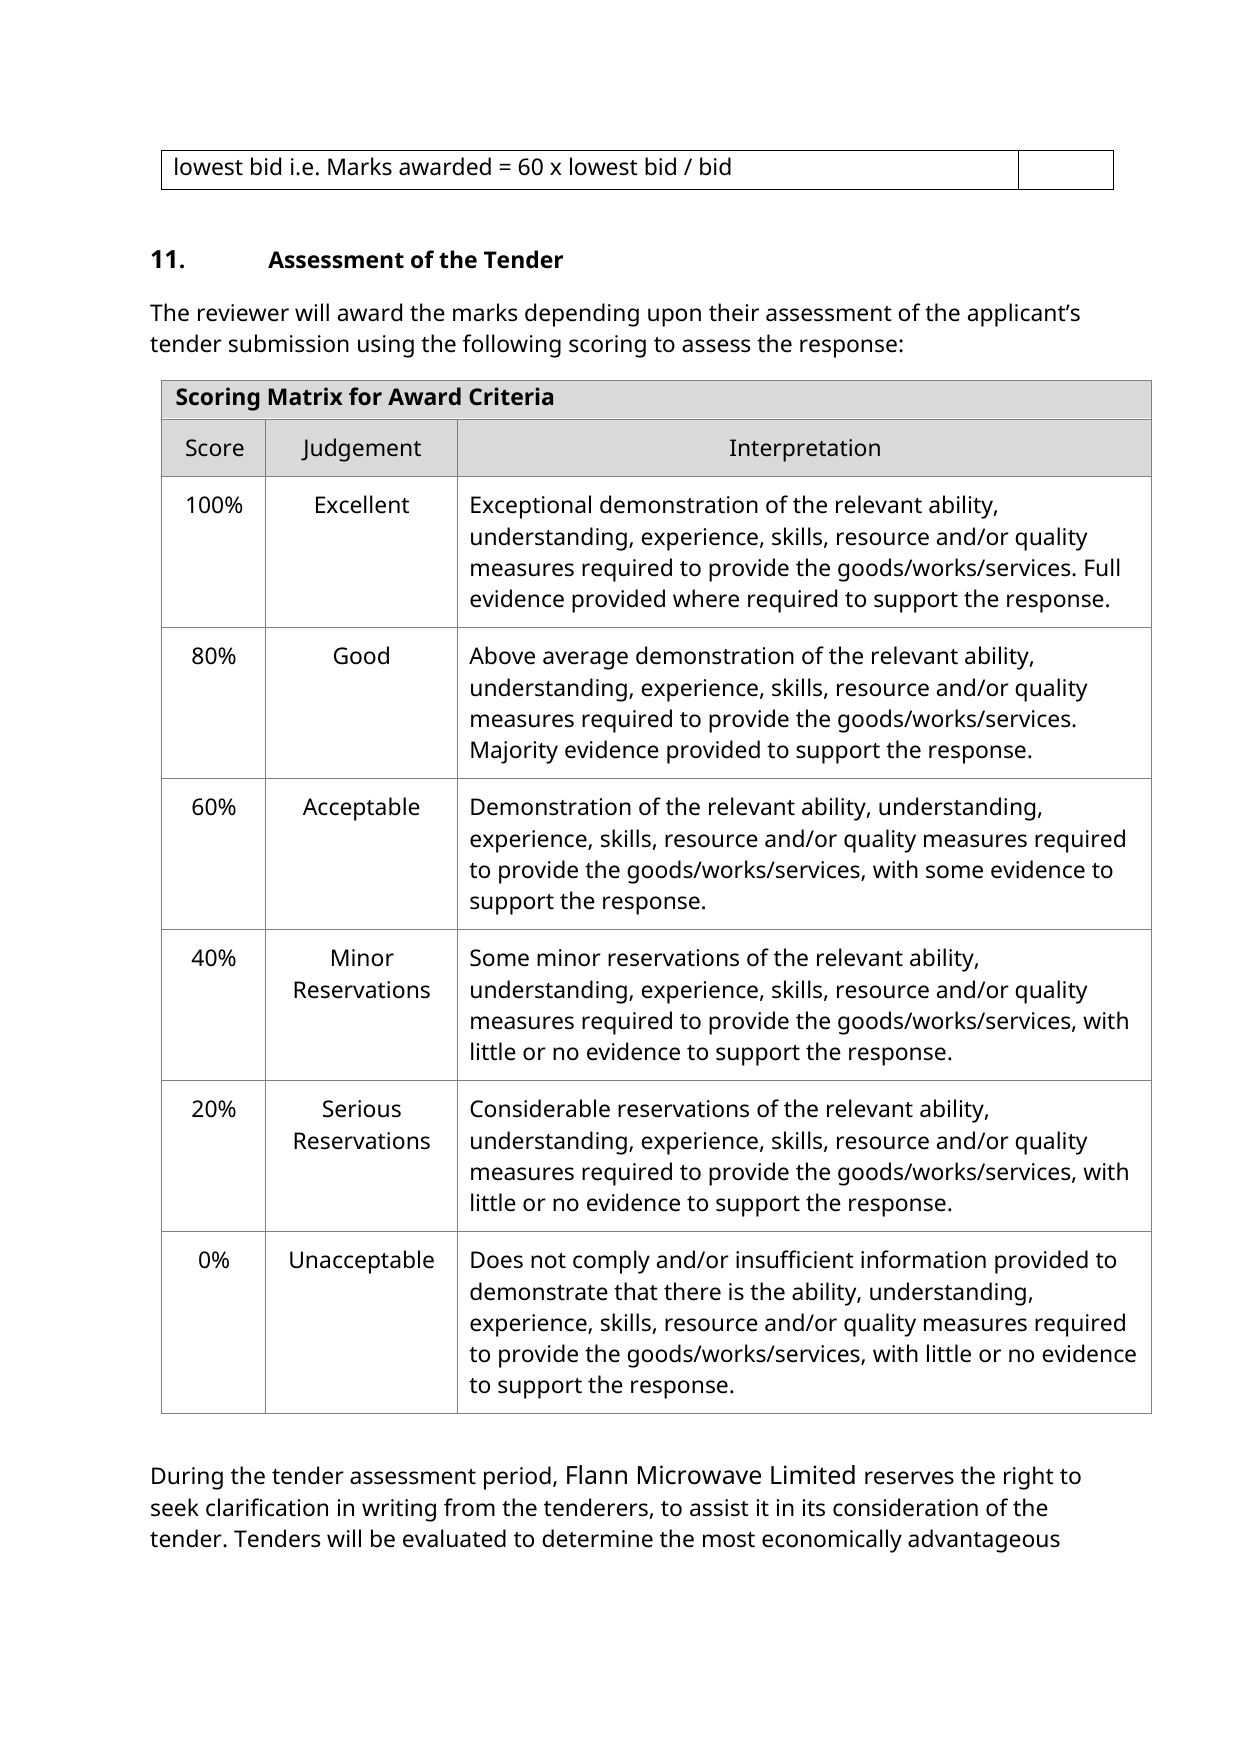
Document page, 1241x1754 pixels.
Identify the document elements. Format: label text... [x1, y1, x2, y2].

table_cell 100% [162, 477, 265, 627]
table_cell 40% [162, 930, 265, 1080]
table_cell Score [162, 420, 265, 476]
table_cell Acceptable [266, 779, 457, 929]
table_cell Exceptional demonstration of the relevant ability, understanding, experience, skills, resource and/or quality measures required to provide the goods/works/services. Full evidence provided where required to support the response. [458, 477, 1151, 627]
table_cell 60% [162, 779, 265, 929]
table_cell Minor Reservations [266, 930, 457, 1080]
table_cell Considerable reservations of the relevant ability, understanding, experience, skills, resource and/or quality measures required to provide the goods/works/services, with little or no evidence to support the response. [458, 1081, 1151, 1231]
table_header Scoring Matrix for Award Criteria [162, 381, 1151, 418]
table_cell [1019, 151, 1113, 188]
table_cell 20% [162, 1081, 265, 1231]
table_cell Serious Reservations [266, 1081, 457, 1231]
table_cell Good [266, 628, 457, 778]
text The reviewer will award the marks depending upon their assessment of the applicant’s tender submission using the following scoring to assess the response: [150, 297, 1090, 359]
table_cell 80% [162, 628, 265, 778]
table_cell Demonstration of the relevant ability, understanding, experience, skills, resource and/or quality measures required to provide the goods/works/services, with some evidence to support the response. [458, 779, 1151, 929]
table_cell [162, 151, 1018, 188]
table_cell Unacceptable [266, 1232, 457, 1413]
table_cell Some minor reservations of the relevant ability, understanding, experience, skills, resource and/or quality measures required to provide the goods/works/services, with little or no evidence to support the response. [458, 930, 1151, 1080]
table_cell Interpretation [458, 420, 1151, 476]
table_cell Excellent [266, 477, 457, 627]
table_cell Does not comply and/or insufficient information provided to demonstrate that there is the ability, understanding, experience, skills, resource and/or quality measures required to provide the goods/works/services, with little or no evidence to support the response. [458, 1232, 1151, 1413]
table_cell Above average demonstration of the relevant ability, understanding, experience, skills, resource and/or quality measures required to provide the goods/works/services. Majority evidence provided to support the response. [458, 628, 1151, 778]
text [150, 1458, 1090, 1554]
table_cell Judgement [266, 420, 457, 476]
table_cell 0% [162, 1232, 265, 1413]
text 11. Assessment of the Tender [150, 242, 1090, 276]
